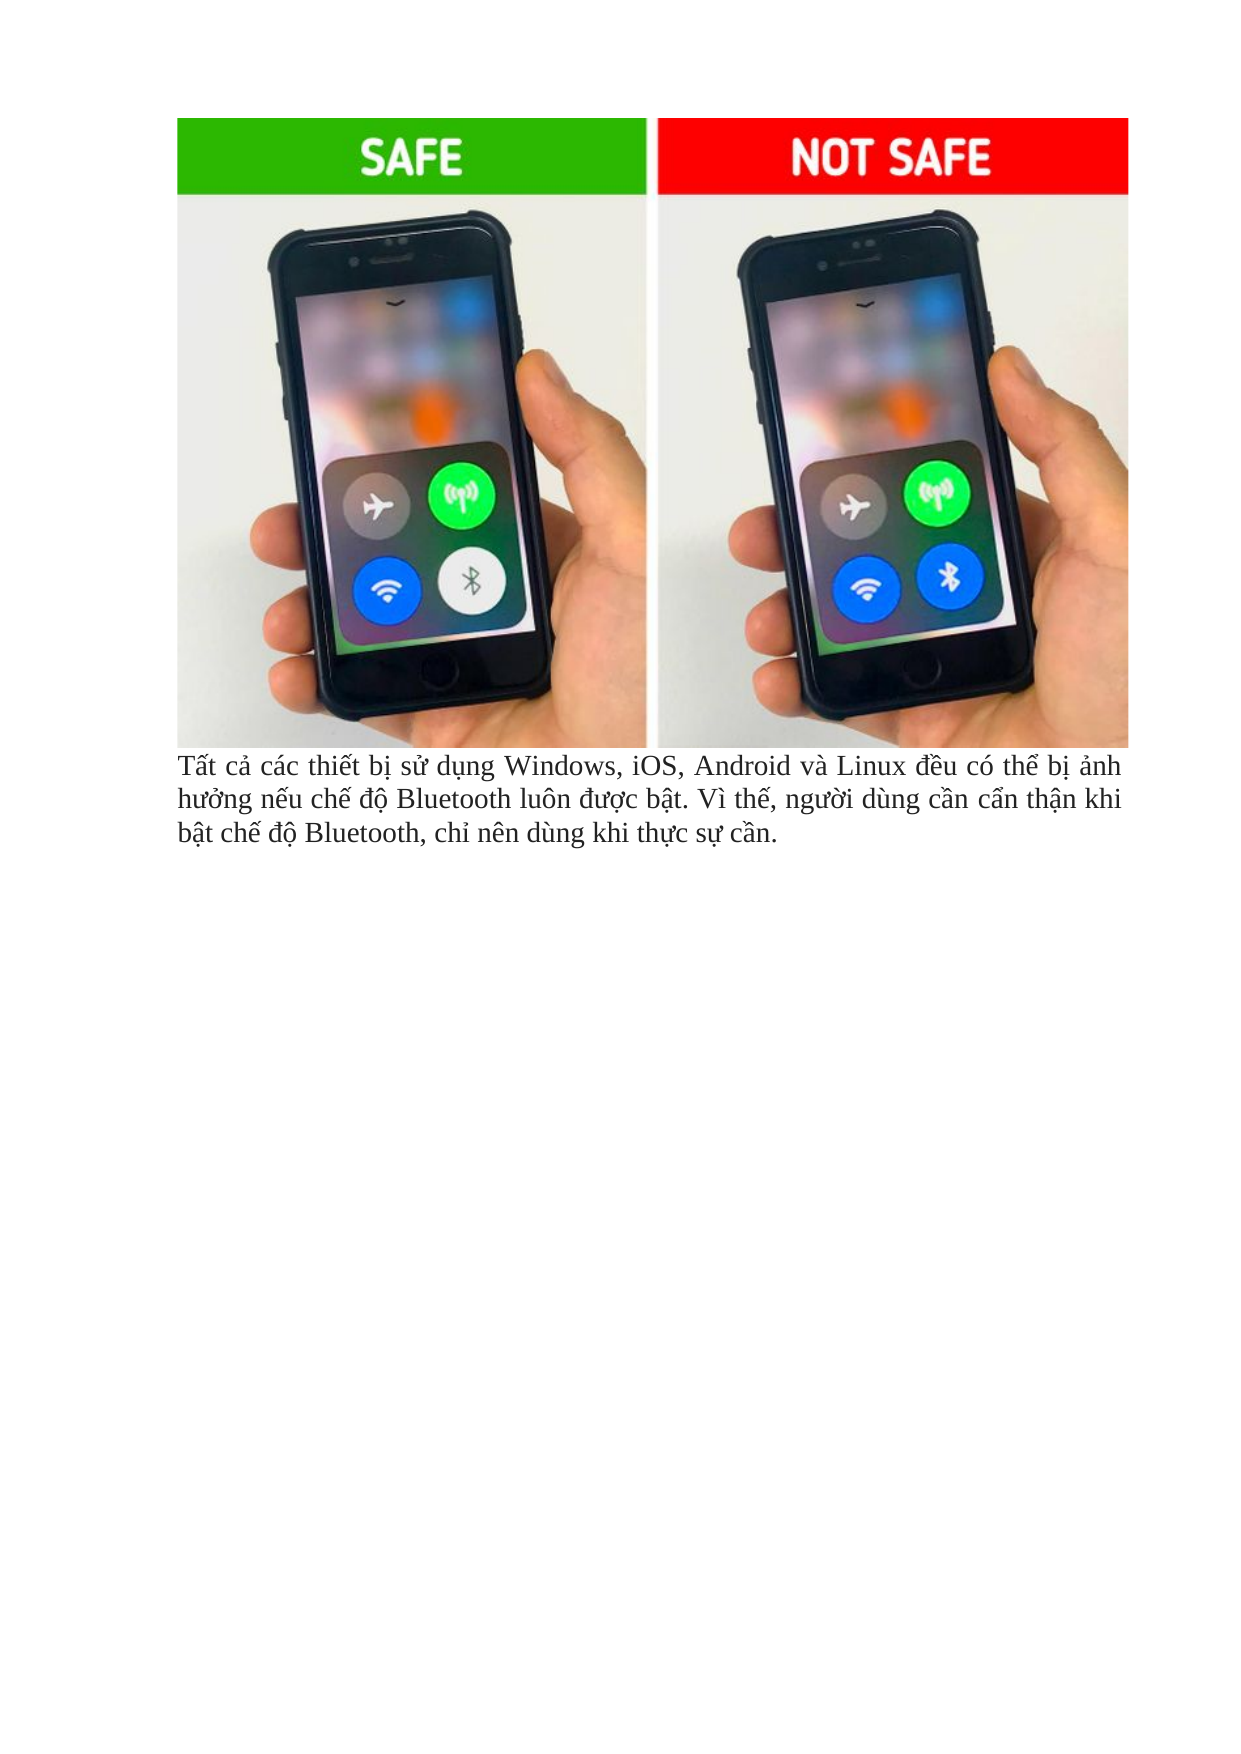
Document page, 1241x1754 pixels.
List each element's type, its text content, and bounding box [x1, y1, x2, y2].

text Tất cả các thiết bị sử dụng Windows, iOS, Android và Linux đều có thể bị ảnh hưởng nếu chế độ Bluetooth luôn được bật. Vì thế, người dùng cần cẩn thận khi bật chế độ Bluetooth, chỉ nên dùng khi thực sự cần. [177, 748, 1122, 848]
picture [177, 118, 1129, 748]
